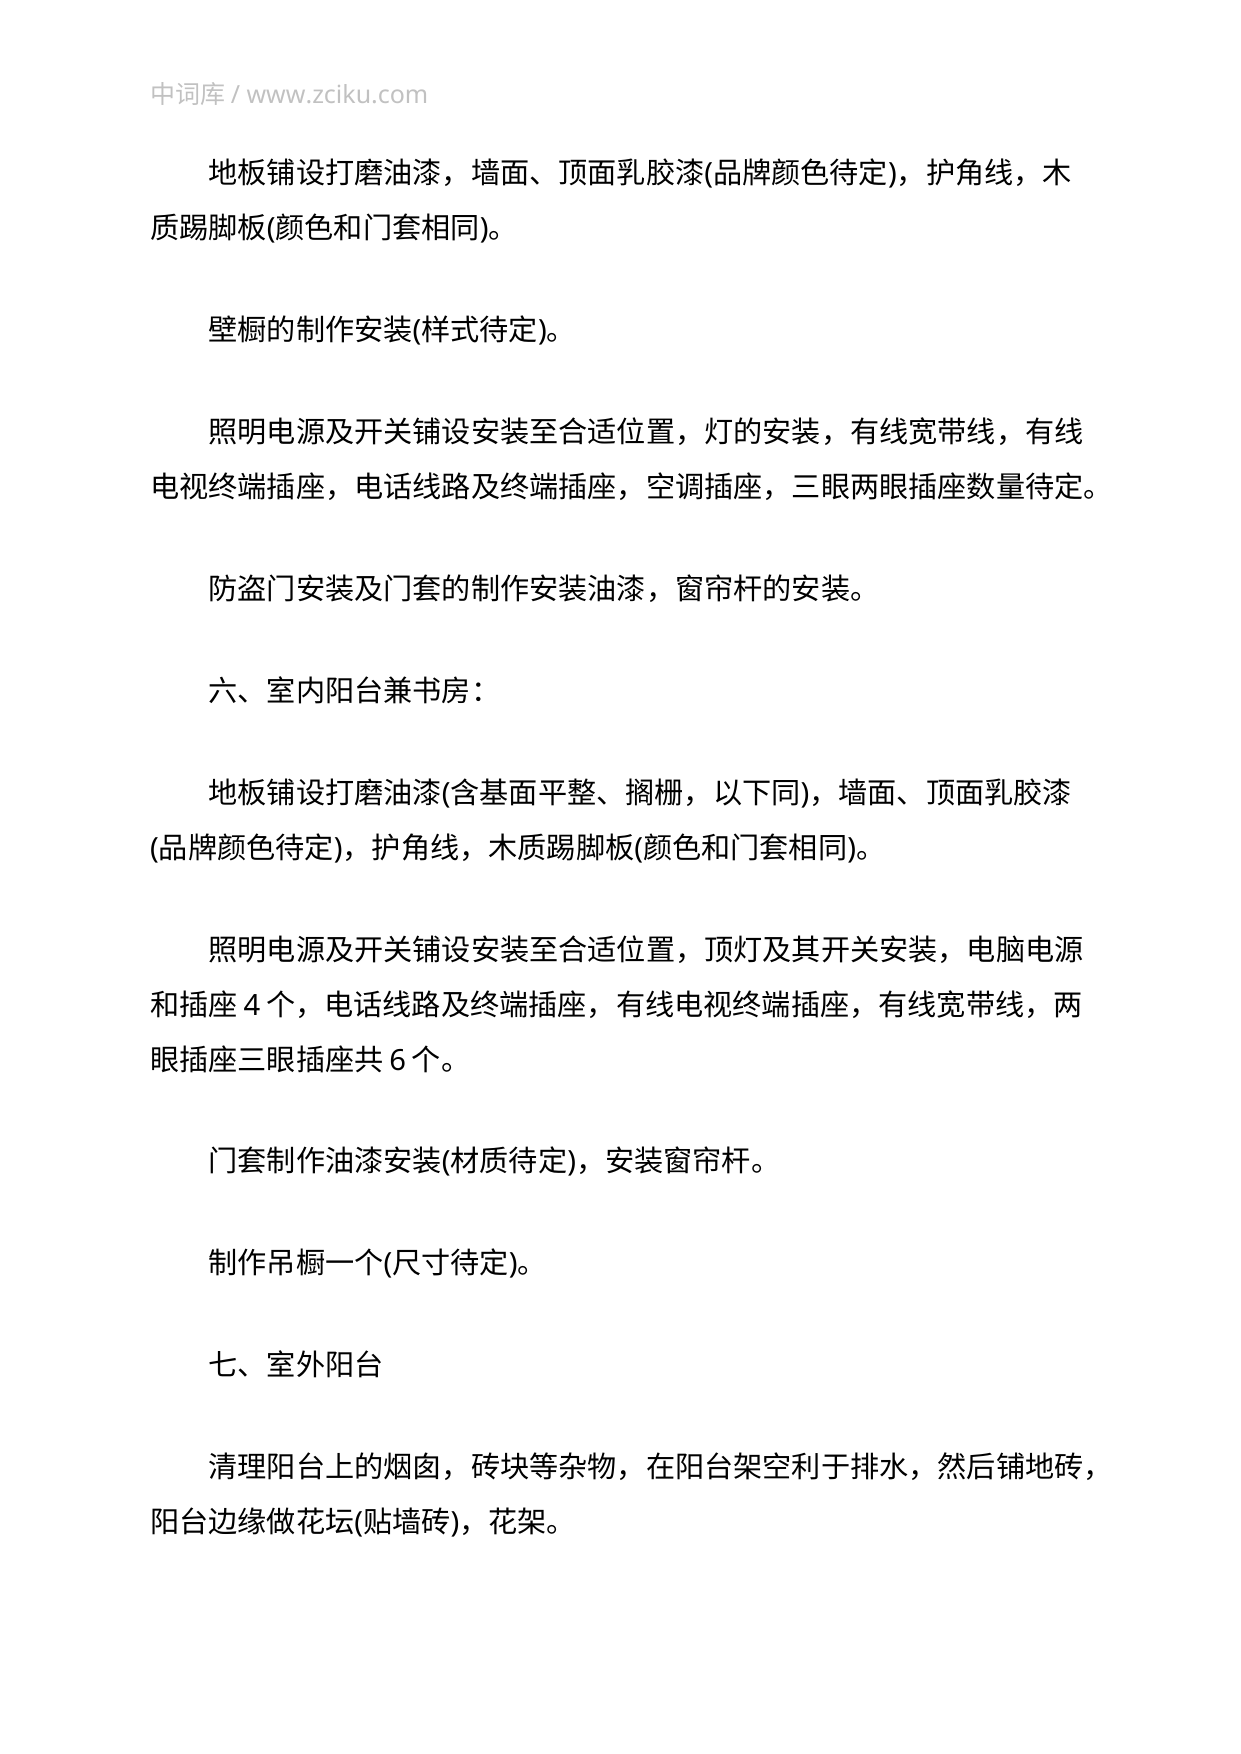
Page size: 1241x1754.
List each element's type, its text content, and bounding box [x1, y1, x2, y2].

text 六、室内阳台兼书房： [150, 667, 1090, 710]
text 照明电源及开关铺设安装至合适位置，灯的安装，有线宽带线，有线电视终端插座，电话线路及终端插座，空调插座，三眼两眼插座数量待定。 [150, 409, 1090, 506]
text 制作吊橱一个(尺寸待定)。 [150, 1240, 1090, 1282]
text 地板铺设打磨油漆，墙面、顶面乳胶漆(品牌颜色待定)，护角线，木质踢脚板(颜色和门套相同)。 [150, 150, 1090, 247]
text 照明电源及开关铺设安装至合适位置，顶灯及其开关安装，电脑电源和插座4个，电话线路及终端插座，有线电视终端插座，有线宽带线，两眼插座三眼插座共6个。 [150, 926, 1090, 1078]
text 地板铺设打磨油漆(含基面平整、搁栅，以下同)，墙面、顶面乳胶漆(品牌颜色待定)，护角线，木质踢脚板(颜色和门套相同)。 [150, 769, 1090, 867]
text 门套制作油漆安装(材质待定)，安装窗帘杆。 [150, 1138, 1090, 1180]
text 壁橱的制作安装(样式待定)。 [150, 307, 1090, 349]
text 清理阳台上的烟囱，砖块等杂物，在阳台架空利于排水，然后铺地砖，阳台边缘做花坛(贴墙砖)，花架。 [150, 1444, 1090, 1541]
text 防盗门安装及门套的制作安装油漆，窗帘杆的安装。 [150, 566, 1090, 608]
text 七、室外阳台 [150, 1342, 1090, 1384]
